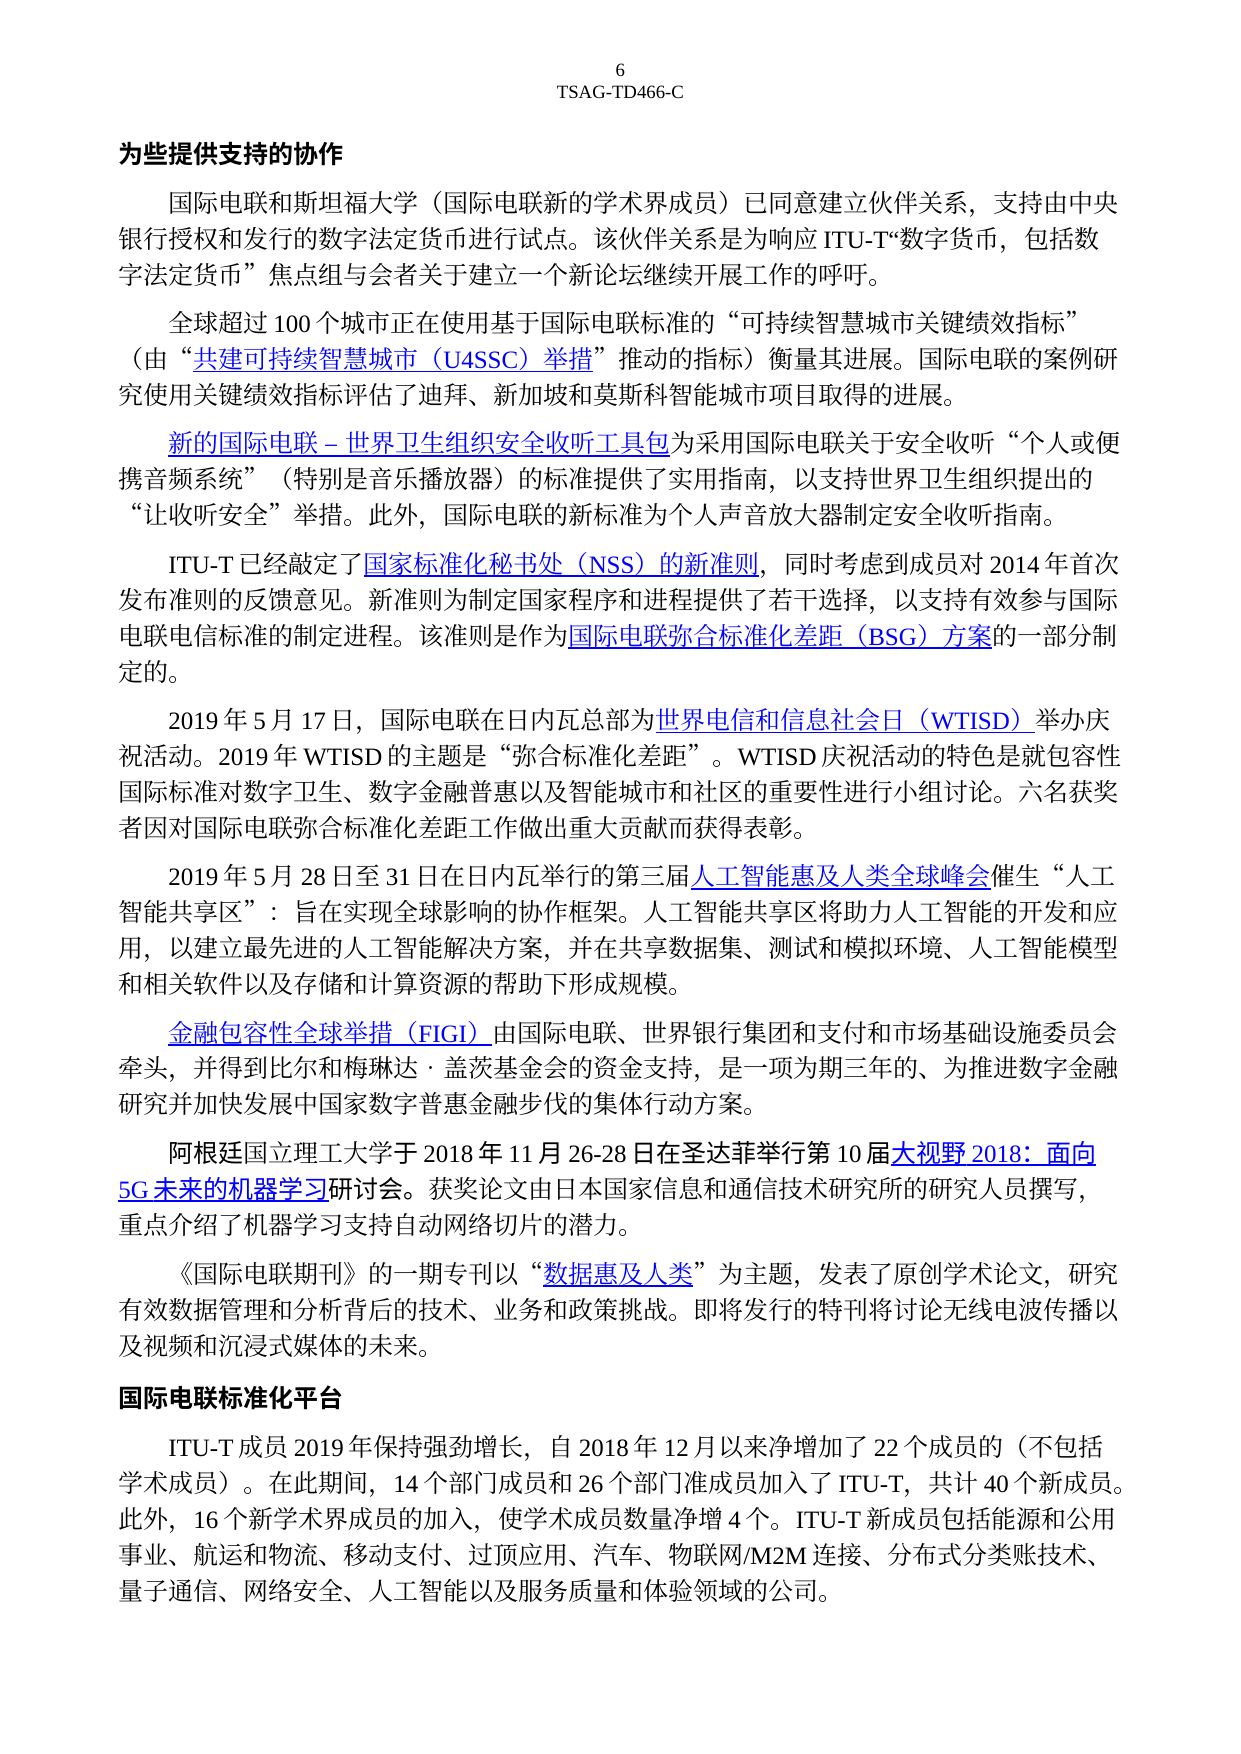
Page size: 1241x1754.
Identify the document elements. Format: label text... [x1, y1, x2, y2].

text 《国际电联期刊》的一期专刊以“数据惠及人类”为主题，发表了原创学术论文，研究有效数据管理和分析背后的技术、业务和政策挑战。即将发行的特刊将讨论无线电波传播以及视频和沉浸式媒体的未来。 [118, 1254, 1122, 1362]
text 2019年5月28日至31日在日内瓦举行的第三届人工智能惠及人类全球峰会催生“人工智能共享区”：旨在实现全球影响的协作框架。人工智能共享区将助力人工智能的开发和应用，以建立最先进的人工智能解决方案，并在共享数据集、测试和模拟环境、人工智能模型和相关软件以及存储和计算资源的帮助下形成规模。 [118, 857, 1122, 1001]
subtitle 为些提供支持的协作 [118, 135, 1122, 171]
text 金融包容性全球举措（FIGI）由国际电联、世界银行集团和支付和市场基础设施委员会牵头，并得到比尔和梅琳达•盖茨基金会的资金支持，是一项为期三年的、为推进数字金融研究并加快发展中国家数字普惠金融步伐的集体行动方案。 [118, 1013, 1122, 1121]
text 阿根廷国立理工大学于2018年11月26-28日在圣达菲举行第10届大视野2018：面向5G未来的机器学习研讨会。获奖论文由日本国家信息和通信技术研究所的研究人员撰写，重点介绍了机器学习支持自动网络切片的潜力。 [118, 1133, 1122, 1242]
text 全球超过100个城市正在使用基于国际电联标准的“可持续智慧城市关键绩效指标”（由“共建可持续智慧城市（U4SSC）举措”推动的指标）衡量其进展。国际电联的案例研究使用关键绩效指标评估了迪拜、新加坡和莫斯科智能城市项目取得的进展。 [118, 304, 1122, 412]
text 2019年5月17日，国际电联在日内瓦总部为世界电信和信息社会日（WTISD）举办庆祝活动。2019年WTISD的主题是“弥合标准化差距”。WTISD庆祝活动的特色是就包容性国际标准对数字卫生、数字金融普惠以及智能城市和社区的重要性进行小组讨论。六名获奖者因对国际电联弥合标准化差距工作做出重大贡献而获得表彰。 [118, 701, 1122, 844]
subtitle 国际电联标准化平台 [118, 1379, 1122, 1415]
text ITU-T成员2019年保持强劲增长，自2018年12月以来净增加了22个成员的（不包括学术成员）。在此期间，14个部门成员和26个部门准成员加入了ITU-T，共计40个新成员。此外，16个新学术界成员的加入，使学术成员数量净增4个。ITU-T新成员包括能源和公用事业、航运和物流、移动支付、过顶应用、汽车、物联网/M2M连接、分布式分类账技术、量子通信、网络安全、人工智能以及服务质量和体验领域的公司。 [118, 1428, 1122, 1607]
text 新的国际电联 – 世界卫生组织安全收听工具包为采用国际电联关于安全收听“个人或便携音频系统”（特别是音乐播放器）的标准提供了实用指南，以支持世界卫生组织提出的“让收听安全”举措。此外，国际电联的新标准为个人声音放大器制定安全收听指南。 [118, 424, 1122, 532]
text 国际电联和斯坦福大学（国际电联新的学术界成员）已同意建立伙伴关系，支持由中央银行授权和发行的数字法定货币进行试点。该伙伴关系是为响应ITU-T“数字货币，包括数字法定货币”焦点组与会者关于建立一个新论坛继续开展工作的呼吁。 [118, 183, 1122, 291]
text ITU-T已经敲定了国家标准化秘书处（NSS）的新准则，同时考虑到成员对2014年首次发布准则的反馈意见。新准则为制定国家程序和进程提供了若干选择，以支持有效参与国际电联电信标准的制定进程。该准则是作为国际电联弥合标准化差距（BSG）方案的一部分制定的。 [118, 544, 1122, 688]
